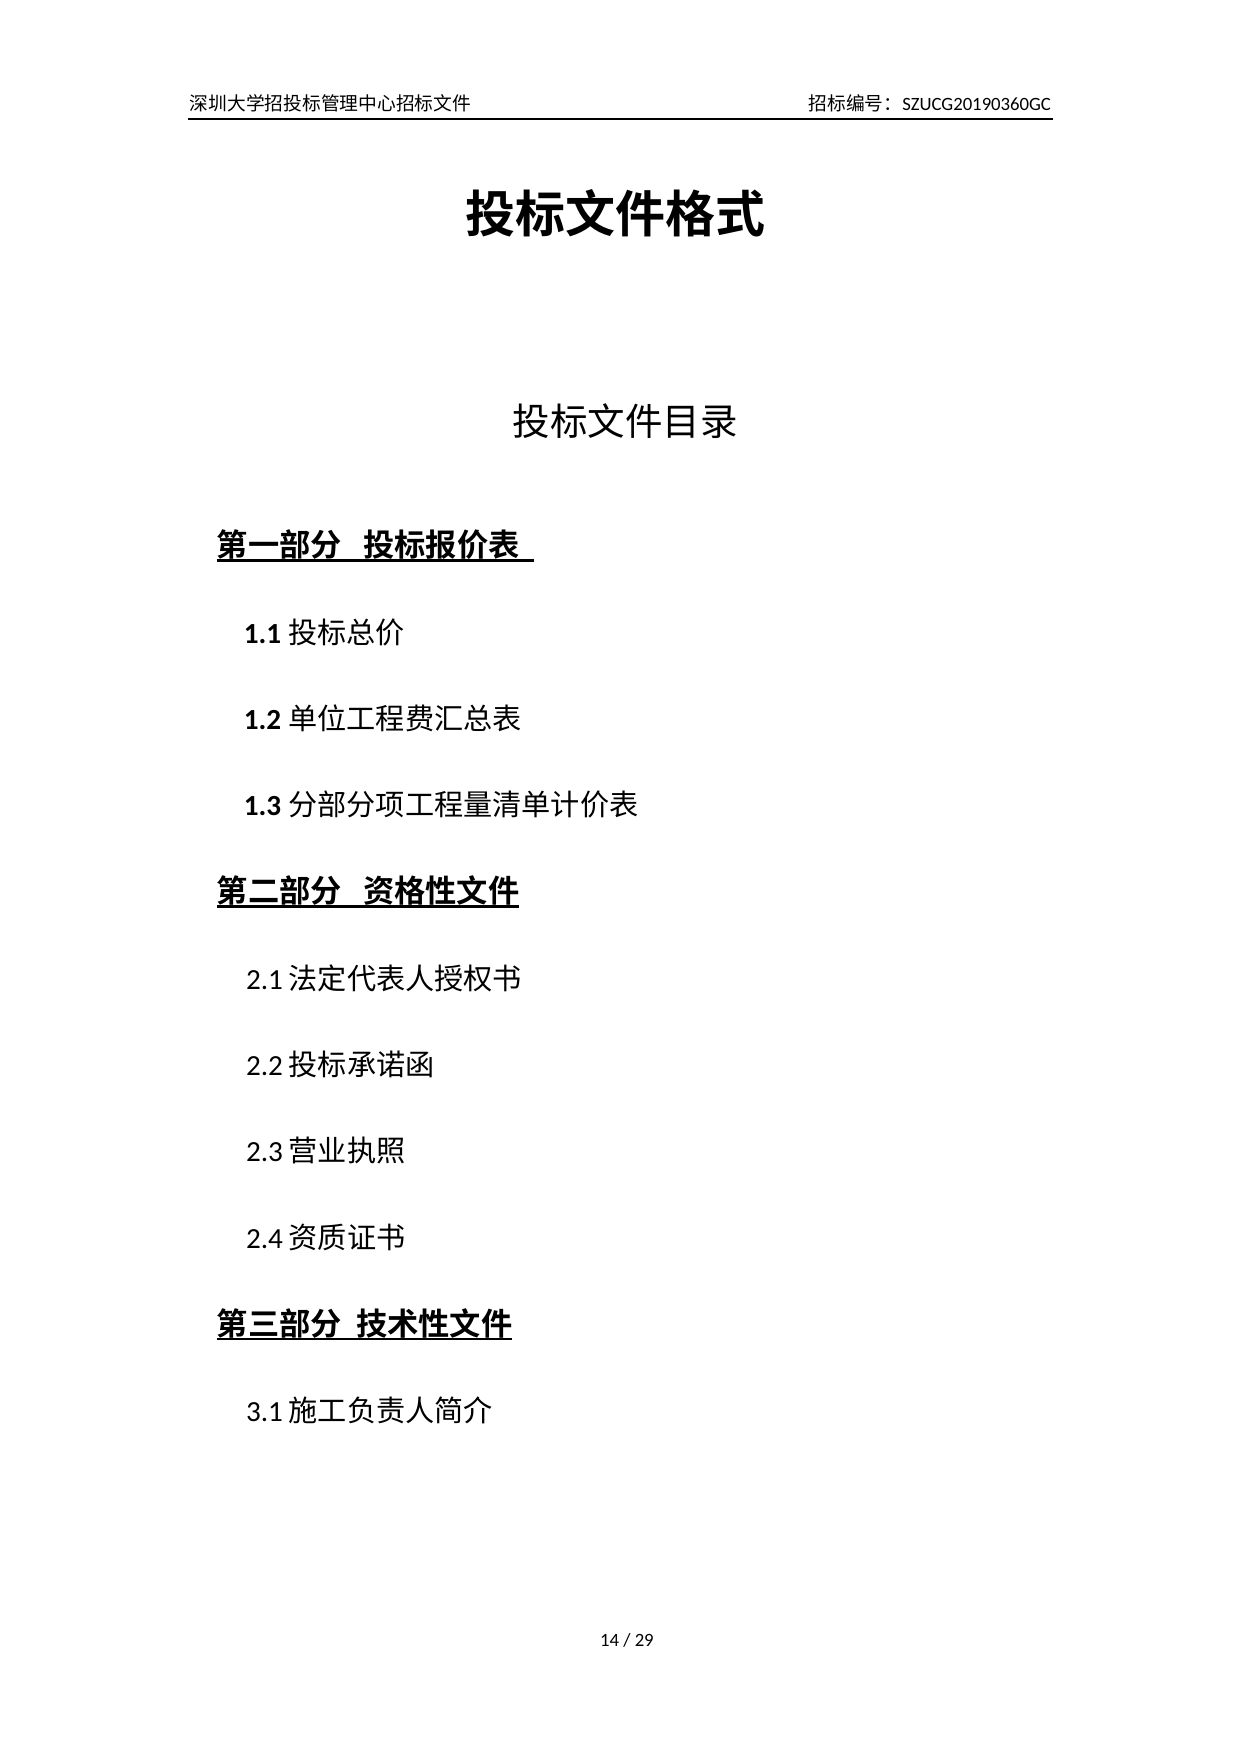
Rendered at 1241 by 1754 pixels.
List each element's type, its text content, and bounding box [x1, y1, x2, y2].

text 3.1施工负责人简介 [187, 1377, 1053, 1442]
text 第一部分 投标报价表 [187, 511, 1053, 576]
list 投标总价 [244, 598, 1053, 663]
text 2.3营业执照 [187, 1117, 1053, 1182]
text 2.1法定代表人授权书 [187, 944, 1053, 1009]
text 2.2投标承诺函 [187, 1031, 1053, 1096]
list 分部分项工程量清单计价表 [244, 771, 1053, 836]
text 第三部分 技术性文件 [187, 1289, 1053, 1354]
list 单位工程费汇总表 [244, 684, 1053, 749]
text 投标文件格式 [187, 162, 1044, 259]
text 投标文件目录 [187, 386, 1062, 451]
text 2.4资质证书 [187, 1203, 1053, 1268]
text 第二部分 资格性文件 [187, 857, 1053, 922]
